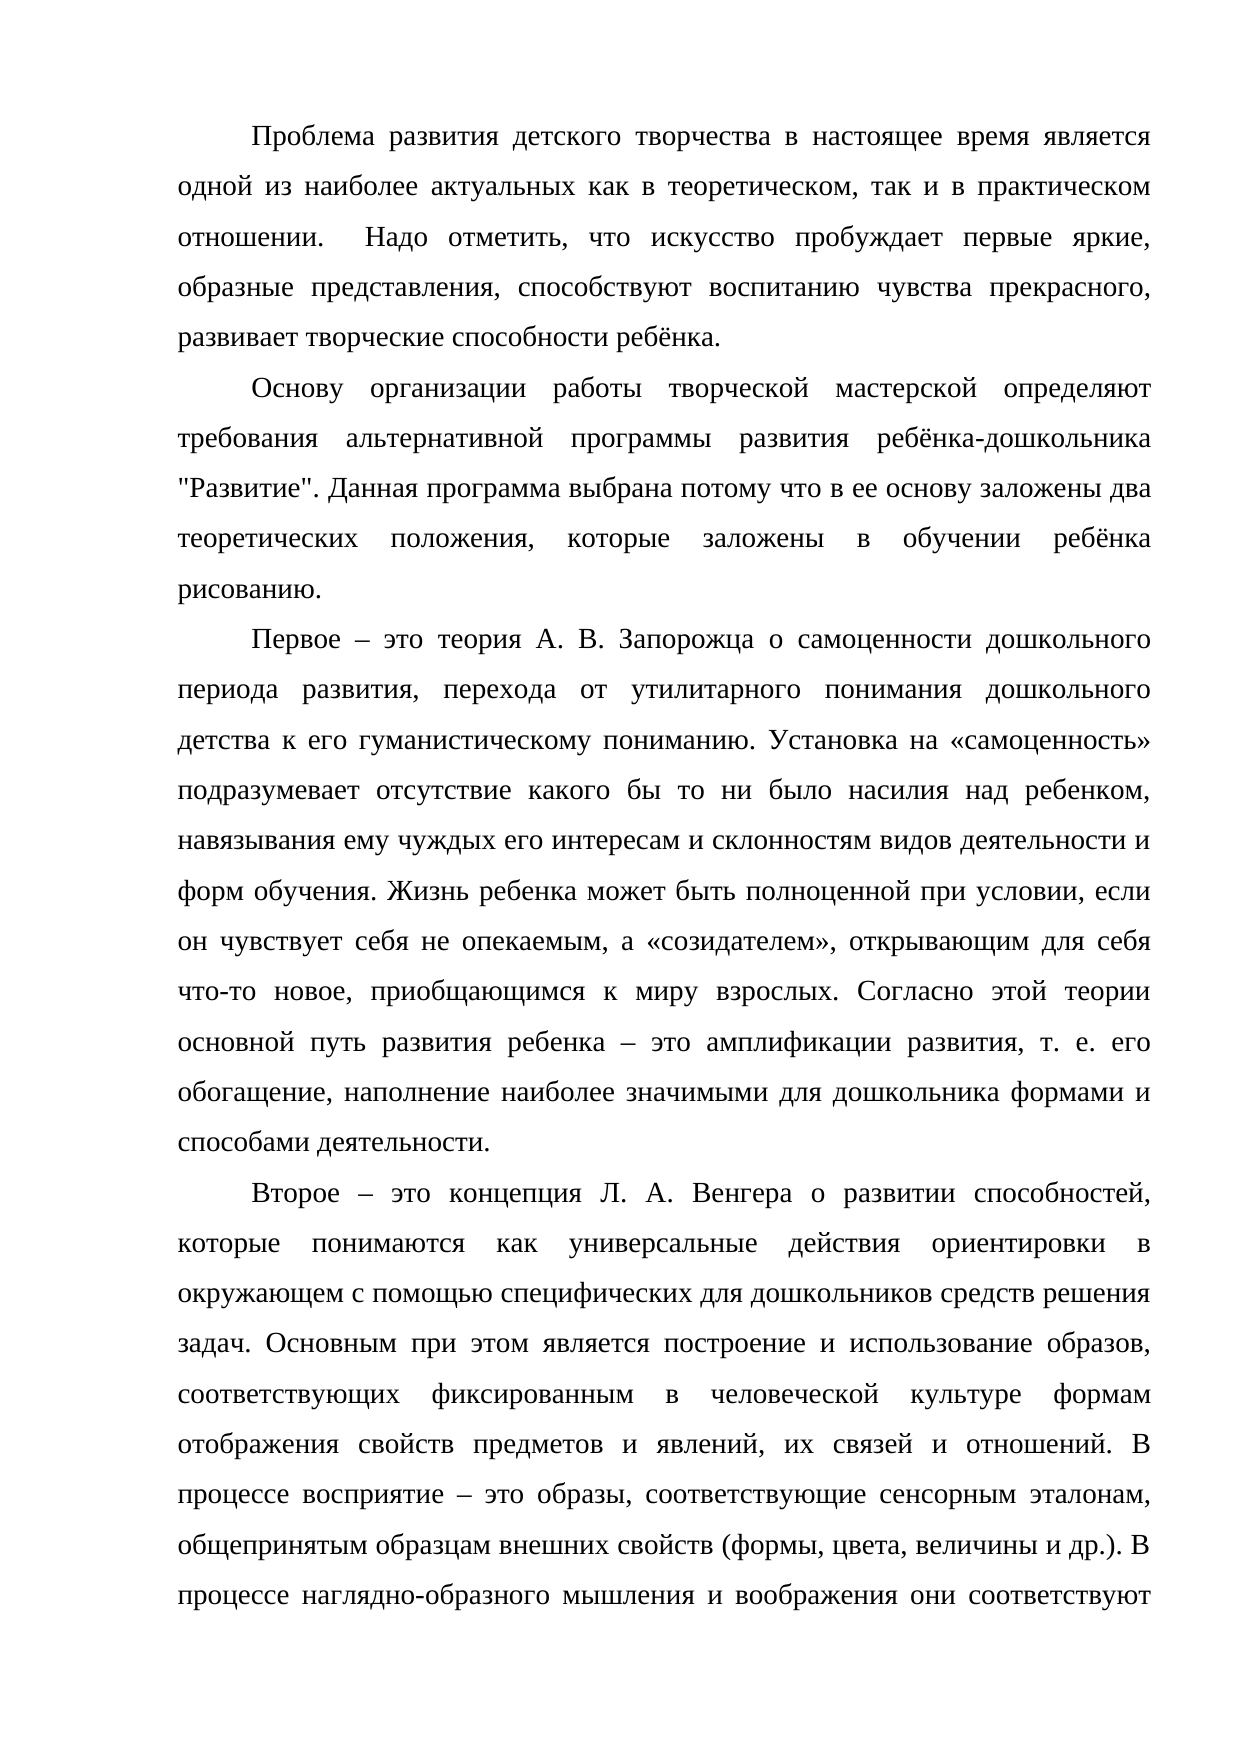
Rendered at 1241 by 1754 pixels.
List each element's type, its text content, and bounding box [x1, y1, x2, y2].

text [177, 1175, 1152, 1611]
text Основу организации работы творческой мастерской определяют требования альтернативной программы развития ребёнка-дошкольника "Развитие". Данная программа выбрана потому что в ее основу заложены два теоретических положения, которые заложены в обучении ребёнка рисованию. [177, 370, 1152, 604]
text Первое – это теория А. В. Запорожца о самоценности дошкольного периода развития, перехода от утилитарного понимания дошкольного детства к его гуманистическому пониманию. Установка на «самоценность» подразумевает отсутствие какого бы то ни было насилия над ребенком, навязывания ему чуждых его интересам и склонностям видов деятельности и форм обучения. Жизнь ребенка может быть полноценной при условии, если oн чувствует себя не опекаемым, а «созидателем», открывающим для себя что-то новое, приобщающимся к миру взрослых. Согласно этой теории основной путь развития ребенка – это амплификации развития, т. е. его обогащение, наполнение наиболее значимыми для дошкольника формами и способами деятельности. [177, 621, 1152, 1158]
text Проблема развития детского творчества в настоящее время является одной из наиболее актуальных как в теоретическом, так и в практическом отношении. Надо отметить, что искусство пробуждает первые яркие, образные представления, способствуют воспитанию чувства прекрасного, развивает творческие способности ребёнка. [177, 118, 1152, 353]
